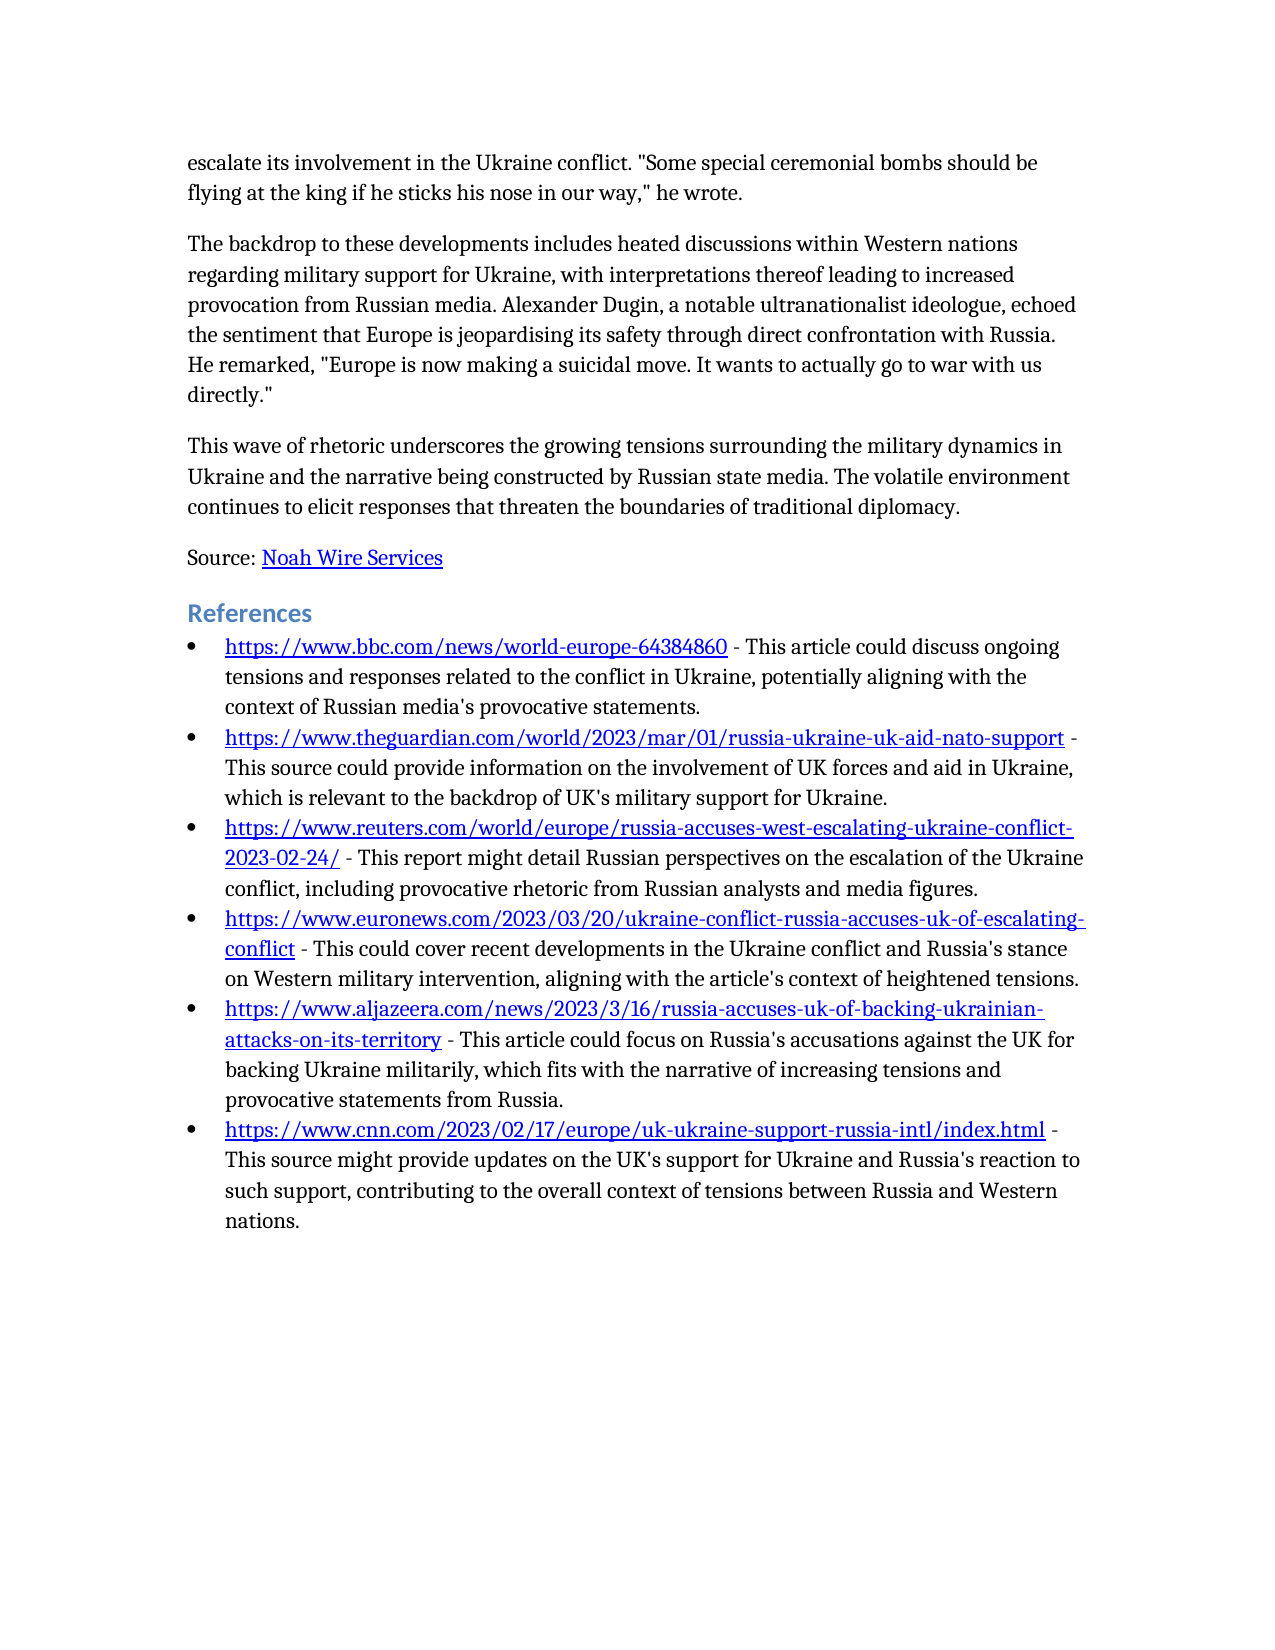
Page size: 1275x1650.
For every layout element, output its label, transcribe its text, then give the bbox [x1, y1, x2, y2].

list https://www.euronews.com/2023/03/20/ukraine-conflict-russia-accuses-uk-of-escalating-conflict - This could cover recent developments in the Ukraine conflict and Russia's stance on Western military intervention, aligning with the article's context of heightened tensions. [187, 906, 1087, 992]
list https://www.reuters.com/world/europe/russia-accuses-west-escalating-ukraine-conflict-2023-02-24/ - This report might detail Russian perspectives on the escalation of the Ukraine conflict, including provocative rhetoric from Russian analysts and media figures. [187, 815, 1087, 902]
list https://www.aljazeera.com/news/2023/3/16/russia-accuses-uk-of-backing-ukrainian-attacks-on-its-territory - This article could focus on Russia's accusations against the UK for backing Ukraine militarily, which fits with the narrative of increasing tensions and provocative statements from Russia. [187, 996, 1087, 1113]
text This wave of rhetoric underscores the growing tensions surrounding the military dynamics in Ukraine and the narrative being constructed by Russian state media. The volatile environment continues to elicit responses that threaten the boundaries of traditional diplomacy. [187, 433, 1087, 520]
list https://www.bbc.com/news/world-europe-64384860 - This article could discuss ongoing tensions and responses related to the conflict in Ukraine, potentially aligning with the context of Russian media's provocative statements. [187, 634, 1087, 721]
text The backdrop to these developments includes heated discussions within Western nations regarding military support for Ukraine, with interpretations thereof leading to increased provocation from Russian media. Alexander Dugin, a notable ultranationalist ideologue, echoed the sentiment that Europe is jeopardising its safety through direct confrontation with Russia. He remarked, "Europe is now making a suicidal move. It wants to actually go to war with us directly." [187, 231, 1087, 409]
subtitle References [187, 596, 1087, 629]
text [187, 150, 1087, 207]
list https://www.cnn.com/2023/02/17/europe/uk-ukraine-support-russia-intl/index.html - This source might provide updates on the UK's support for Ukraine and Russia's reaction to such support, contributing to the overall context of tensions between Russia and Western nations. [187, 1117, 1087, 1234]
list https://www.theguardian.com/world/2023/mar/01/russia-ukraine-uk-aid-nato-support - This source could provide information on the involvement of UK forces and aid in Ukraine, which is relevant to the backdrop of UK's military support for Ukraine. [187, 724, 1087, 811]
text Source: Noah Wire Services [187, 545, 1087, 571]
